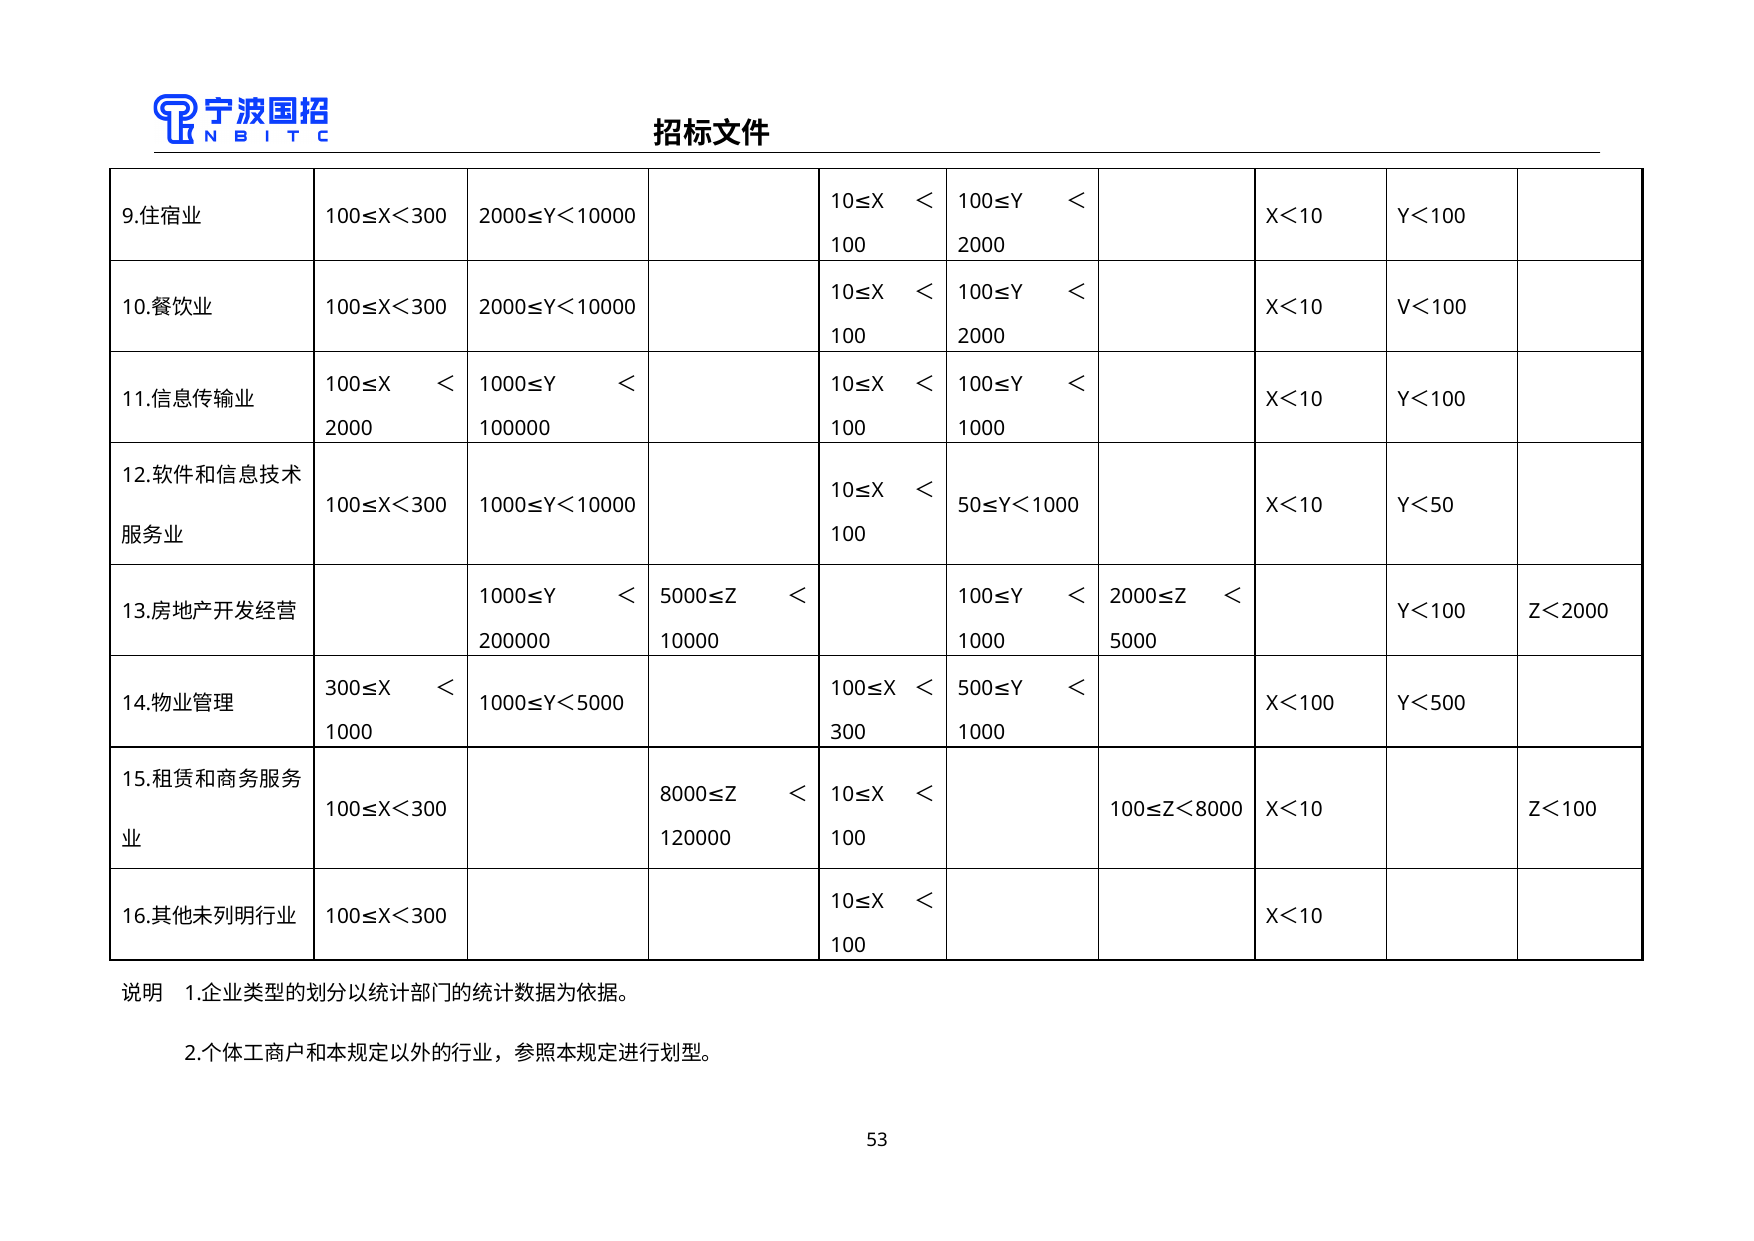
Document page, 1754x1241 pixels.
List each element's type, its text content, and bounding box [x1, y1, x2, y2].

table_cell [649, 169, 818, 259]
table_cell [1518, 352, 1641, 442]
table_cell [1518, 443, 1641, 564]
table_cell 100≤X＜300 [315, 869, 467, 959]
table_cell 16.其他未列明行业 [111, 869, 313, 959]
table_cell [649, 261, 818, 351]
table_cell 1000≤Y＜100000 [468, 352, 648, 442]
table_cell Y＜100 [1387, 352, 1517, 442]
table_cell 9.住宿业 [111, 169, 313, 259]
table_cell Y＜100 [1387, 169, 1517, 259]
table_cell Y＜50 [1387, 443, 1517, 564]
table_cell 100≤X＜2000 [315, 352, 467, 442]
table_cell Y＜500 [1387, 656, 1517, 746]
table_cell 11.信息传输业 [111, 352, 313, 442]
table_cell 100≤Y＜1000 [947, 352, 1098, 442]
table_cell [1518, 169, 1641, 259]
table_cell [649, 869, 818, 959]
table_cell [468, 748, 648, 868]
table_cell [649, 656, 818, 746]
table_cell 100≤Y＜2000 [947, 169, 1098, 259]
table_cell [1099, 869, 1254, 959]
table_cell [1387, 869, 1517, 959]
table_cell 12.软件和信息技术服务业 [111, 443, 313, 564]
table_cell [1099, 656, 1254, 746]
table_cell [1518, 656, 1641, 746]
table_cell 100≤X＜300 [315, 748, 467, 868]
table_cell 10≤X＜100 [820, 352, 946, 442]
table_cell 100≤Y＜1000 [947, 565, 1098, 655]
table_cell 100≤Z＜8000 [1099, 748, 1254, 868]
table_cell 10≤X＜100 [820, 261, 946, 351]
table_cell [947, 748, 1098, 868]
table_cell [1099, 352, 1254, 442]
table_cell 说明 1.企业类型的划分以统计部门的统计数据为依据。 2.个体工商户和本规定以外的行业，参照本规定进行划型。 3.本规定的中型企业标准上限即为大型企业标准的下限。 [110, 961, 1644, 1082]
table_cell [468, 869, 648, 959]
table_cell X＜10 [1256, 869, 1386, 959]
table_cell [1518, 869, 1641, 959]
table_cell X＜10 [1256, 443, 1386, 564]
table_cell [1099, 443, 1254, 564]
table_cell X＜100 [1256, 656, 1386, 746]
table_cell 10≤X＜100 [820, 169, 946, 259]
table_cell [649, 352, 818, 442]
table_cell [820, 565, 946, 655]
table_cell [947, 869, 1098, 959]
table_cell 100≤X＜300 [315, 443, 467, 564]
table_cell 500≤Y＜1000 [947, 656, 1098, 746]
table_cell [1256, 565, 1386, 655]
table_cell Z＜100 [1518, 748, 1641, 868]
table_cell 300≤X＜1000 [315, 656, 467, 746]
picture [153, 94, 328, 144]
table_cell 15.租赁和商务服务业 [111, 748, 313, 868]
table_cell 1000≤Y＜5000 [468, 656, 648, 746]
table_cell 14.物业管理 [111, 656, 313, 746]
table_cell 50≤Y＜1000 [947, 443, 1098, 564]
table_cell [315, 565, 467, 655]
table_cell V＜100 [1387, 261, 1517, 351]
table_cell [1099, 169, 1254, 259]
table_cell 1000≤Y＜200000 [468, 565, 648, 655]
table_cell 100≤X＜300 [315, 261, 467, 351]
table_cell X＜10 [1256, 748, 1386, 868]
table_cell 8000≤Z＜120000 [649, 748, 818, 868]
table_cell 10.餐饮业 [111, 261, 313, 351]
table_cell 1000≤Y＜10000 [468, 443, 648, 564]
table_cell [1387, 748, 1517, 868]
table_cell [1518, 261, 1641, 351]
table_cell 100≤X＜300 [820, 656, 946, 746]
table_cell Z＜2000 [1518, 565, 1641, 655]
table_cell 10≤X＜100 [820, 869, 946, 959]
table_cell X＜10 [1256, 169, 1386, 259]
table_cell [1099, 261, 1254, 351]
table_cell 5000≤Z＜10000 [649, 565, 818, 655]
table_cell 2000≤Z＜5000 [1099, 565, 1254, 655]
table_cell 2000≤Y＜10000 [468, 169, 648, 259]
table_cell X＜10 [1256, 352, 1386, 442]
table_cell 10≤X＜100 [820, 443, 946, 564]
table_cell X＜10 [1256, 261, 1386, 351]
table_cell [649, 443, 818, 564]
table_cell 2000≤Y＜10000 [468, 261, 648, 351]
table_cell 100≤X＜300 [315, 169, 467, 259]
table_cell Y＜100 [1387, 565, 1517, 655]
table_cell 10≤X＜100 [820, 748, 946, 868]
table_cell 100≤Y＜2000 [947, 261, 1098, 351]
table_cell 13.房地产开发经营 [111, 565, 313, 655]
